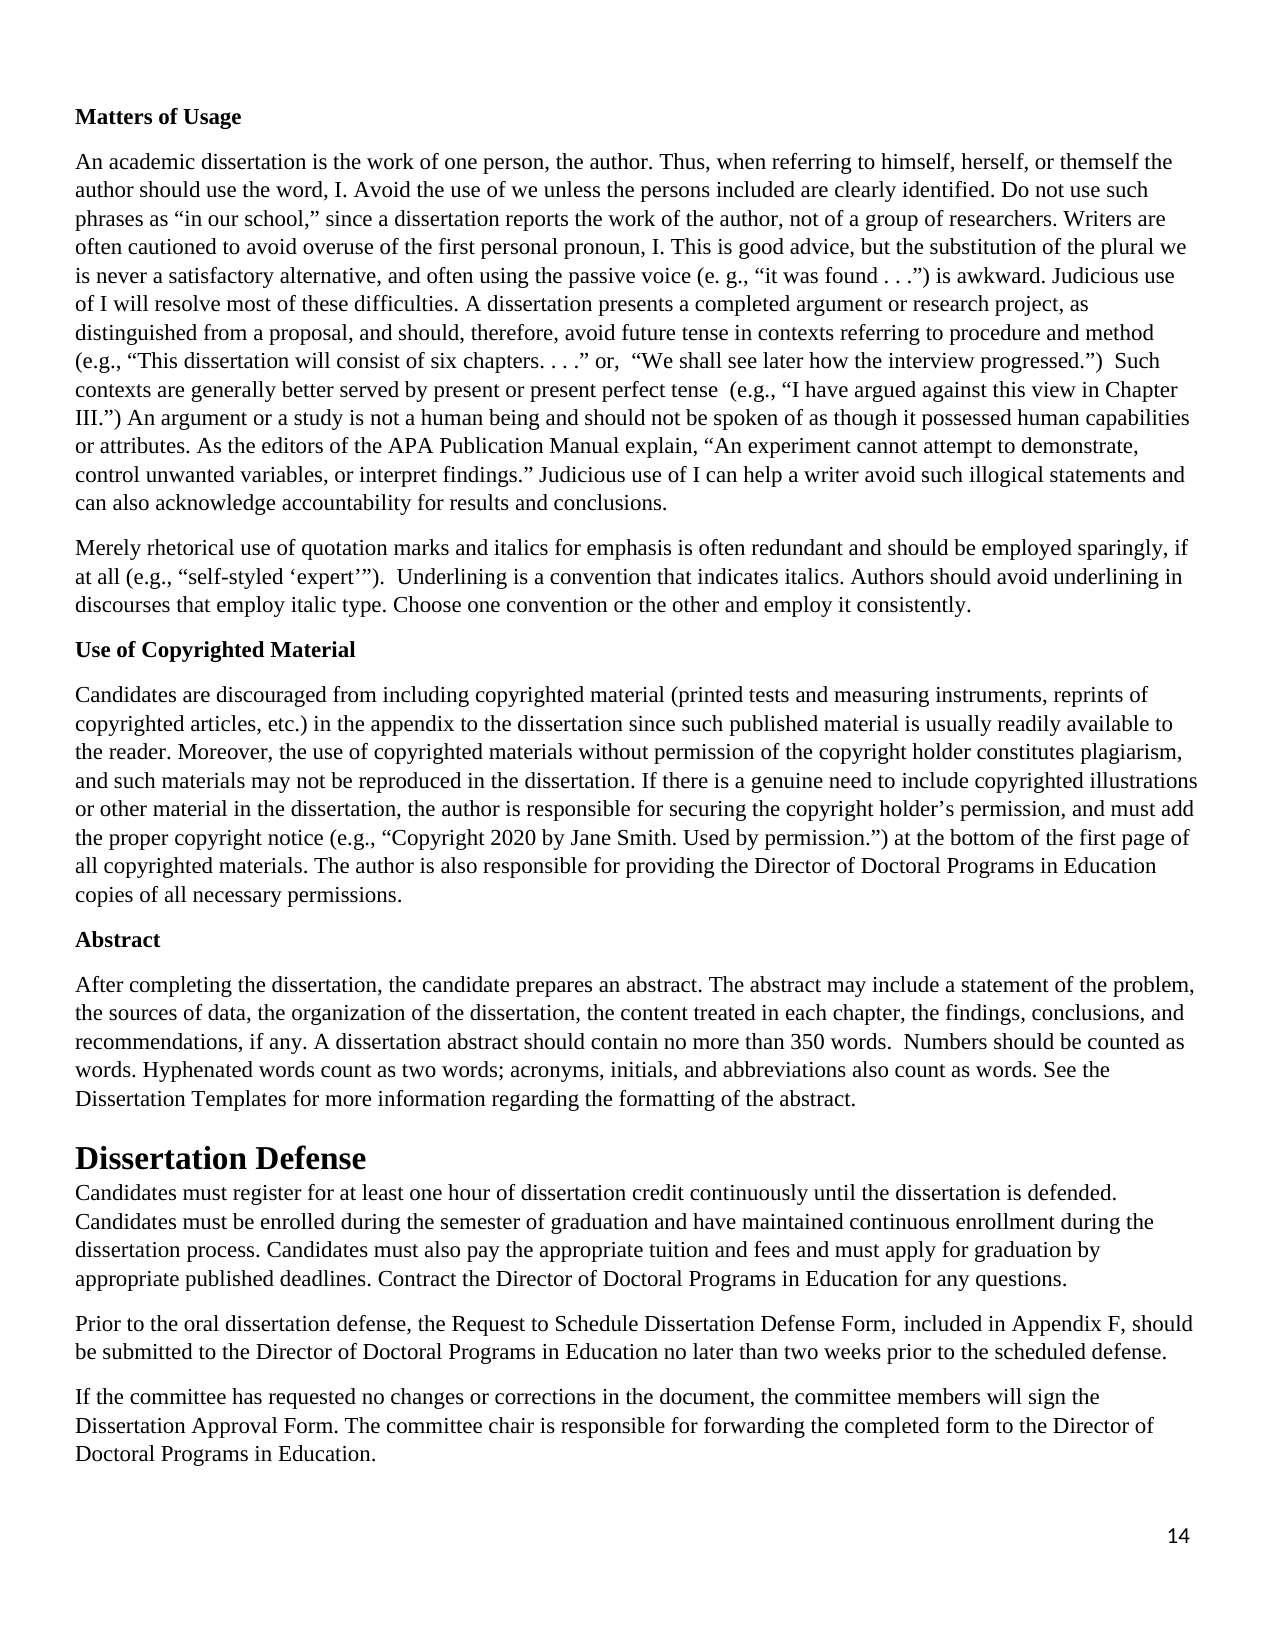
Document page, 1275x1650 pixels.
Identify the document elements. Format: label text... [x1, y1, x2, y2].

text Matters of Usage [75, 103, 1200, 129]
text If the committee has requested no changes or corrections in the document, the committee members will sign the Dissertation Approval Form. The committee chair is responsible for forwarding the completed form to the Director of Doctoral Programs in Education. [75, 1383, 1200, 1467]
text Candidates must register for at least one hour of dissertation credit continuously until the dissertation is defended. Candidates must be enrolled during the semester of graduation and have maintained continuous enrollment during the dissertation process. Candidates must also pay the appropriate tuition and fees and must apply for graduation by appropriate published deadlines. Contract the Director of Doctoral Programs in Education for any questions. [75, 1179, 1200, 1291]
text After completing the dissertation, the candidate prepares an abstract. The abstract may include a statement of the problem, the sources of data, the organization of the dissertation, the content treated in each chapter, the findings, conclusions, and recommendations, if any. A dissertation abstract should contain no more than 350 words. Numbers should be counted as words. Hyphenated words count as two words; acronyms, initials, and abbreviations also count as words. See the Dissertation Templates for more information regarding the formatting of the abstract. [75, 971, 1200, 1111]
text Merely rhetorical use of quotation marks and italics for emphasis is often redundant and should be employed sparingly, if at all (e.g., “self-styled ‘expert’”). Underlining is a convention that indicates italics. Authors should avoid underlining in discourses that employ italic type. Choose one convention or the other and employ it consistently. [75, 534, 1200, 618]
text Candidates are discouraged from including copyrighted material (printed tests and measuring instruments, reprints of copyrighted articles, etc.) in the appendix to the dissertation since such published material is usually readily available to the reader. Moreover, the use of copyrighted materials without permission of the copyright holder constitutes plagiarism, and such materials may not be reproduced in the dissertation. If there is a genuine need to include copyrighted illustrations or other material in the dissertation, the author is responsible for securing the copyright holder’s permission, and must add the proper copyright notice (e.g., “Copyright 2020 by Jane Smith. Used by permission.”) at the bottom of the first page of all copyrighted materials. The author is also responsible for providing the Director of Doctoral Programs in Education copies of all necessary permissions. [75, 682, 1200, 907]
text An academic dissertation is the work of one person, the author. Thus, when referring to himself, herself, or themself the author should use the word, I. Avoid the use of we unless the persons included are clearly identified. Do not use such phrases as “in our school,” since a dissertation reports the work of the author, not of a group of researchers. Writers are often cautioned to avoid overuse of the first personal pronoun, I. This is good advice, but the substitution of the plural we is never a satisfactory alternative, and often using the passive voice (e. g., “it was found . . .”) is awkward. Judicious use of I will resolve most of these difficulties. A dissertation presents a completed argument or research project, as distinguished from a proposal, and should, therefore, avoid future tense in contexts referring to procedure and method (e.g., “This dissertation will consist of six chapters. . . .” or, “We shall see later how the interview progressed.”) Such contexts are generally better served by present or present perfect tense (e.g., “I have argued against this view in Chapter III.”) An argument or a study is not a human being and should not be spoken of as though it possessed human capabilities or attributes. As the editors of the APA Publication Manual explain, “An experiment cannot attempt to demonstrate, control unwanted variables, or interpret findings.” Judicious use of I can help a writer avoid such illogical statements and can also acknowledge accountability for results and conclusions. [75, 148, 1200, 516]
subtitle Dissertation Defense [75, 1138, 1200, 1176]
text Prior to the oral dissertation defense, the Request to Schedule Dissertation Defense Form, included in Appendix F, should be submitted to the Director of Doctoral Programs in Education no later than two weeks prior to the scheduled defense. [75, 1310, 1200, 1364]
text Use of Copyrighted Material [75, 636, 1200, 663]
text Abstract [75, 926, 1200, 952]
